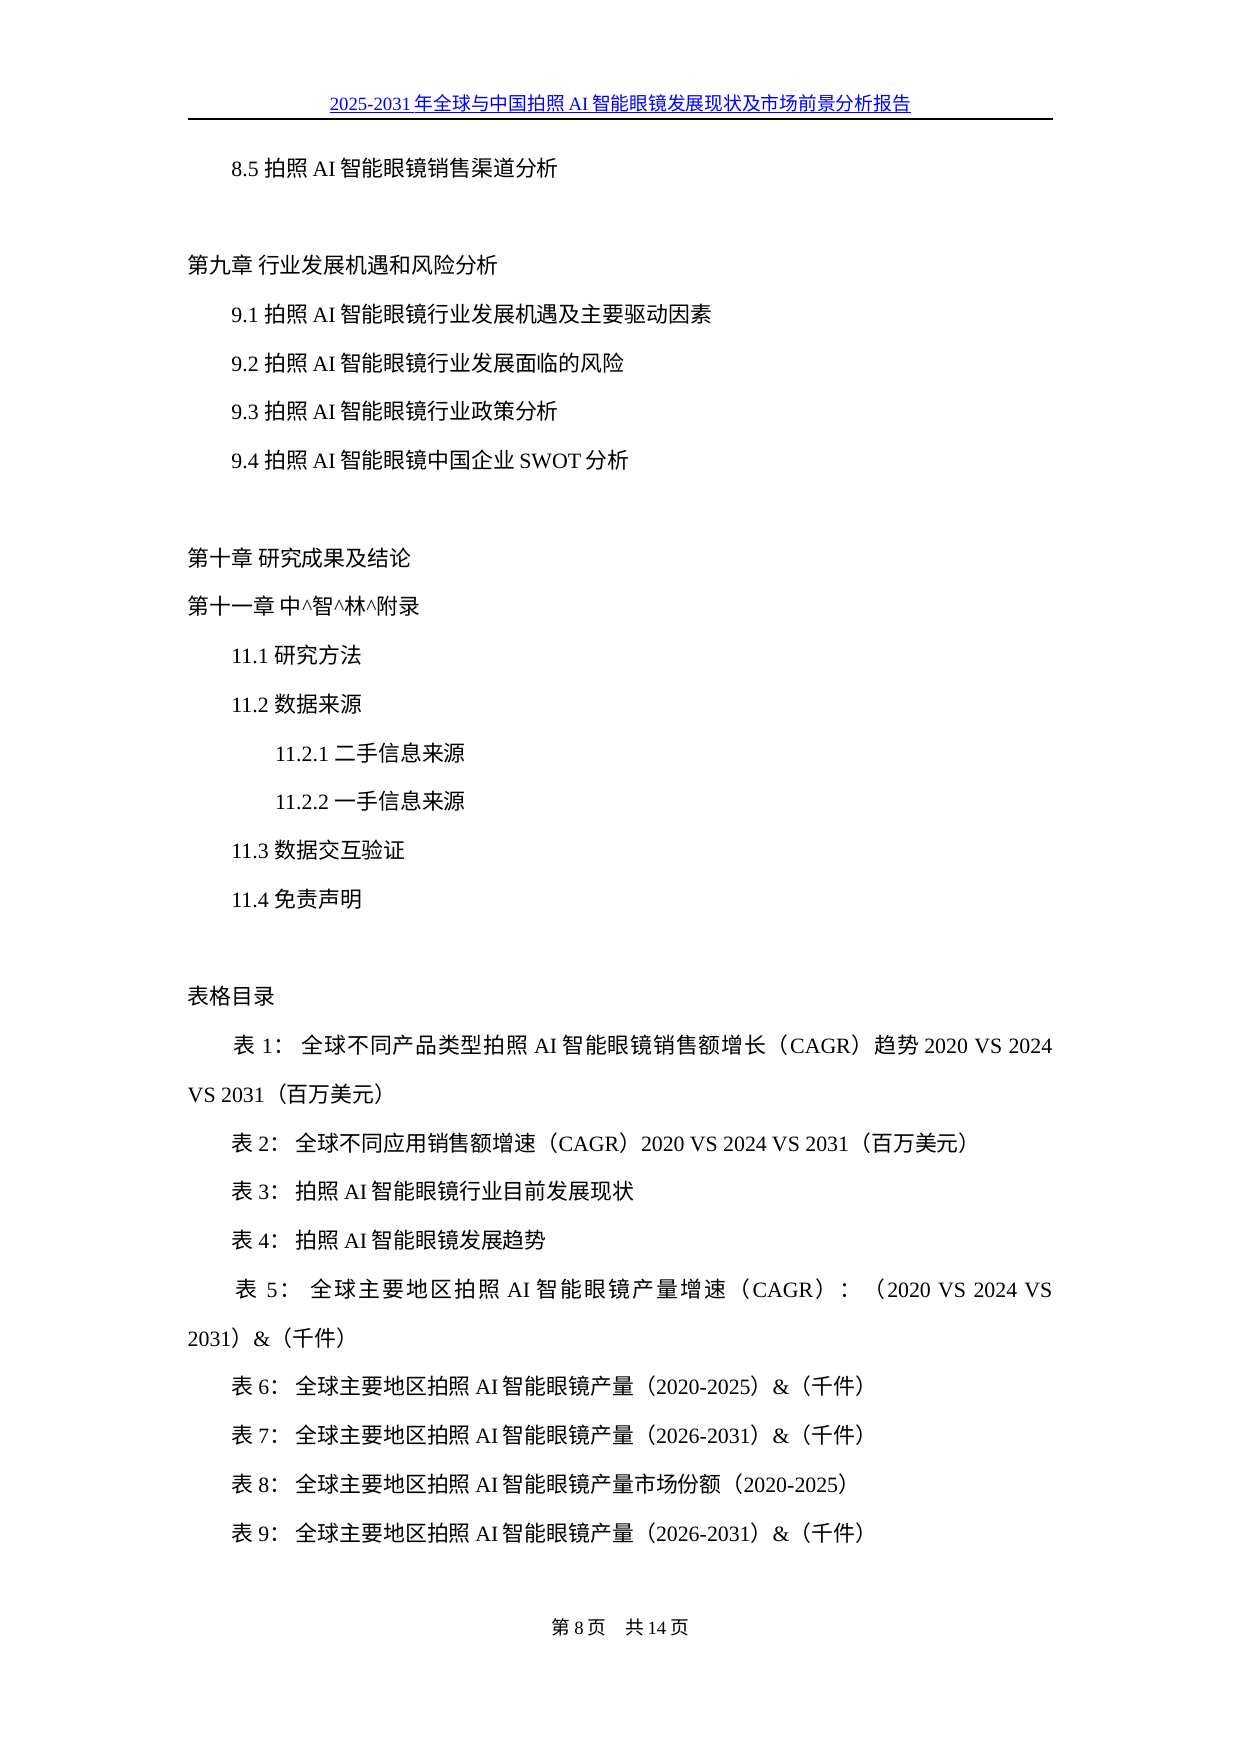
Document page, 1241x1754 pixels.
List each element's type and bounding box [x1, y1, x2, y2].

text [187, 150, 1053, 1548]
